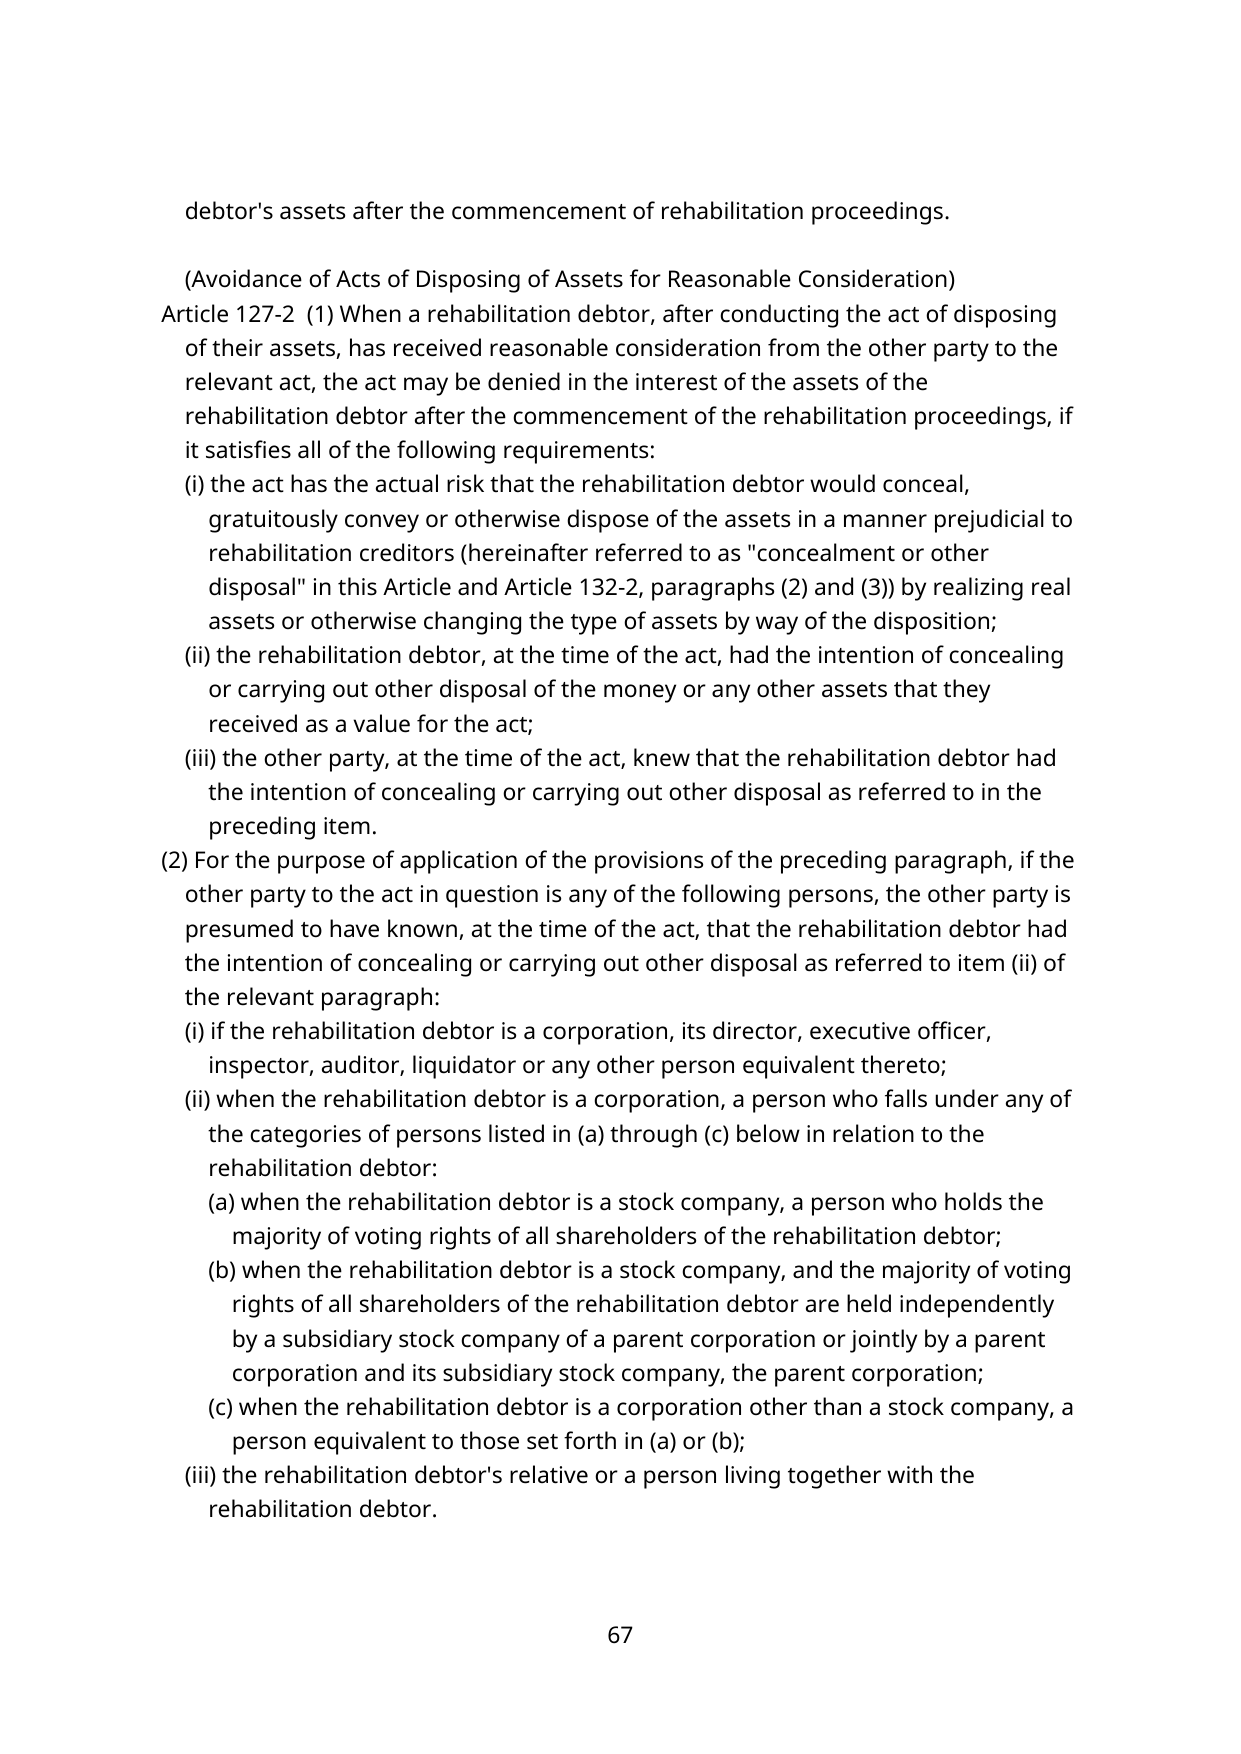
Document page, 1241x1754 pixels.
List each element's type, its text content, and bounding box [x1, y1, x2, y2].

text (c) when the rehabilitation debtor is a corporation other than a stock company, a person equivalent to those set forth in (a) or (b); [207, 1389, 1079, 1458]
text (2) For the purpose of application of the provisions of the preceding paragraph, if the other party to the act in question is any of the following persons, the other party is presumed to have known, at the time of the act, that the rehabilitation debtor had the intention of concealing or carrying out other disposal as referred to item (ii) of the relevant paragraph: [161, 843, 1079, 1014]
text (Avoidance of Acts of Disposing of Assets for Reasonable Consideration) [184, 262, 1079, 296]
text (iii) the other party, at the time of the act, knew that the rehabilitation debtor had the intention of concealing or carrying out other disposal as referred to in the preceding item. [184, 740, 1079, 843]
text (ii) the rehabilitation debtor, at the time of the act, had the intention of concealing or carrying out other disposal of the money or any other assets that they received as a value for the act; [184, 638, 1079, 740]
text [161, 194, 1079, 228]
text (iii) the rehabilitation debtor's relative or a person living together with the rehabilitation debtor. [184, 1458, 1079, 1526]
text (a) when the rehabilitation debtor is a stock company, a person who holds the majority of voting rights of all shareholders of the rehabilitation debtor; [207, 1184, 1079, 1253]
text (b) when the rehabilitation debtor is a stock company, and the majority of voting rights of all shareholders of the rehabilitation debtor are held independently by a subsidiary stock company of a parent corporation or jointly by a parent corporation and its subsidiary stock company, the parent corporation; [207, 1253, 1079, 1389]
text (ii) when the rehabilitation debtor is a corporation, a person who falls under any of the categories of persons listed in (a) through (c) below in relation to the rehabilitation debtor: [184, 1082, 1079, 1184]
text Article 127-2 (1) When a rehabilitation debtor, after conducting the act of disposing of their assets, has received reasonable consideration from the other party to the relevant act, the act may be denied in the interest of the assets of the rehabilitation debtor after the commencement of the rehabilitation proceedings, if it satisfies all of the following requirements: [161, 296, 1079, 467]
text (i) the act has the actual risk that the rehabilitation debtor would conceal, gratuitously convey or otherwise dispose of the assets in a manner prejudicial to rehabilitation creditors (hereinafter referred to as "concealment or other disposal" in this Article and Article 132-2, paragraphs (2) and (3)) by realizing real assets or otherwise changing the type of assets by way of the disposition; [184, 467, 1079, 638]
text (i) if the rehabilitation debtor is a corporation, its director, executive officer, inspector, auditor, liquidator or any other person equivalent thereto; [184, 1014, 1079, 1082]
